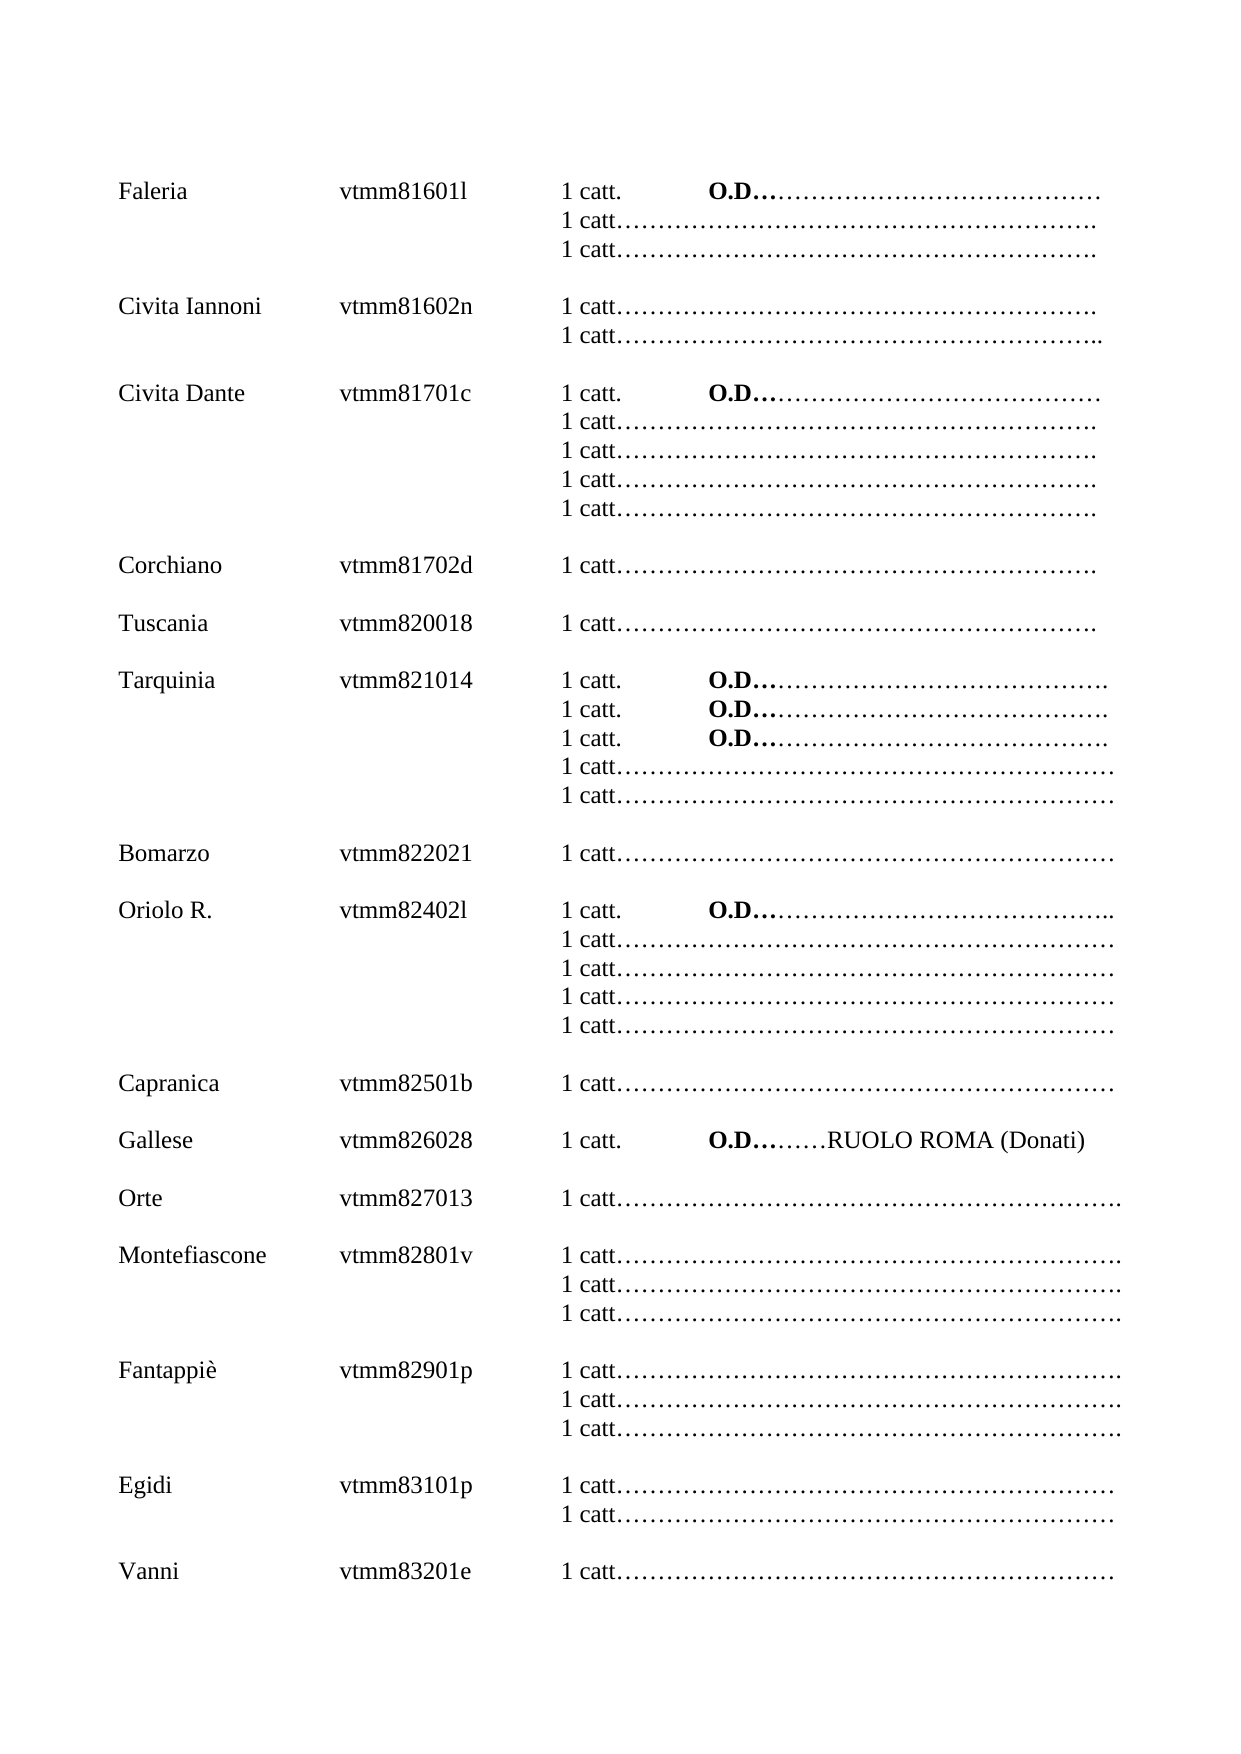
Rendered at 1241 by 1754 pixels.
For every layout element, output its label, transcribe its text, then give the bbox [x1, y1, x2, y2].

text Montefiascone vtmm82801v 1 catt……………………………………………………. [118, 1240, 1122, 1269]
text Capranica vtmm82501b 1 catt…………………………………………………… [118, 1068, 1122, 1096]
text 1 catt…………………………………………………. [118, 435, 1122, 464]
text 1 catt…………………………………………………. [118, 464, 1122, 493]
text 1 catt………………………………………………….. [118, 320, 1122, 349]
text Gallese vtmm826028 1 catt. O.D………RUOLO ROMA (Donati) [118, 1125, 1122, 1154]
text 1 catt…………………………………………………. [118, 493, 1122, 521]
text 1 catt…………………………………………………… [118, 981, 1122, 1010]
text Orte vtmm827013 1 catt……………………………………………………. [118, 1183, 1122, 1211]
text Bomarzo vtmm822021 1 catt…………………………………………………… [118, 838, 1122, 866]
text 1 catt……………………………………………………. [118, 1413, 1122, 1441]
text 1 catt. O.D……………………………………. [118, 694, 1122, 723]
text Civita Iannoni vtmm81602n 1 catt…………………………………………………. [118, 291, 1122, 320]
text 1 catt…………………………………………………… [118, 751, 1122, 780]
text 1 catt. O.D……………………………………. [118, 723, 1122, 751]
text 1 catt……………………………………………………. [118, 1269, 1122, 1298]
text Tarquinia vtmm821014 1 catt. O.D……………………………………. [118, 665, 1122, 694]
text Faleria vtmm81601l 1 catt. O.D…………………………………… [118, 176, 1122, 205]
text 1 catt…………………………………………………… [118, 924, 1122, 953]
text 1 catt…………………………………………………. [118, 406, 1122, 435]
text 1 catt…………………………………………………… [118, 780, 1122, 809]
text 1 catt……………………………………………………. [118, 1298, 1122, 1326]
text 1 catt……………………………………………………. [118, 1384, 1122, 1413]
text 1 catt…………………………………………………… [118, 953, 1122, 981]
text 1 catt…………………………………………………. [118, 205, 1122, 234]
text Civita Dante vtmm81701c 1 catt. O.D…………………………………… [118, 378, 1122, 406]
text Corchiano vtmm81702d 1 catt…………………………………………………. [118, 550, 1122, 579]
text Oriolo R. vtmm82402l 1 catt. O.D…………………………………….. [118, 895, 1122, 924]
text Vanni vtmm83201e 1 catt…………………………………………………… [118, 1556, 1122, 1585]
text Fantappiè vtmm82901p 1 catt……………………………………………………. [118, 1355, 1122, 1384]
text Egidi vtmm83101p 1 catt…………………………………………………… 1 catt…………………………………………………… [118, 1470, 1122, 1528]
text 1 catt…………………………………………………… [118, 1010, 1122, 1039]
text Tuscania vtmm820018 1 catt…………………………………………………. [118, 608, 1122, 636]
text 1 catt…………………………………………………. [118, 234, 1122, 263]
